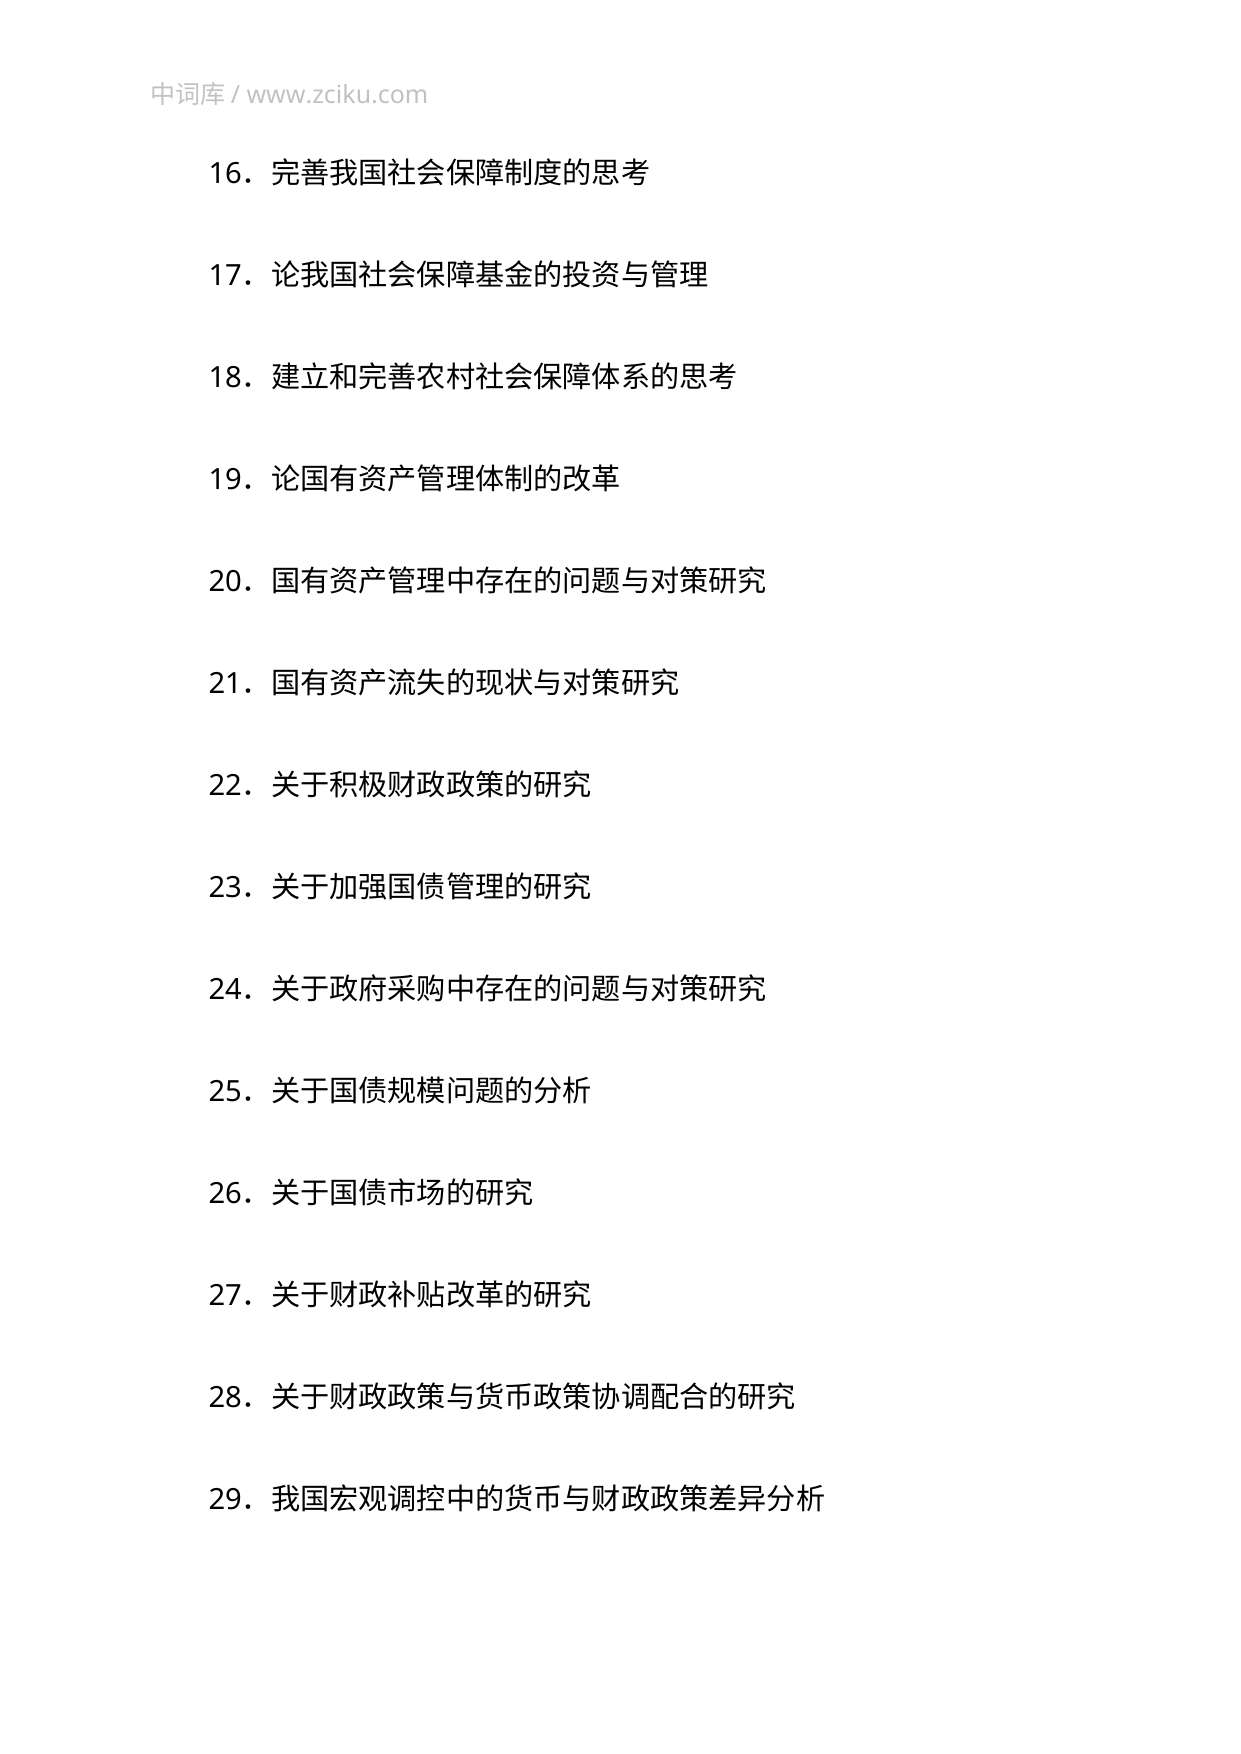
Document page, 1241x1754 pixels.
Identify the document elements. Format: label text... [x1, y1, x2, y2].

text 23．关于加强国债管理的研究 [150, 864, 1090, 906]
text 19．论国有资产管理体制的改革 [150, 456, 1090, 498]
text 26．关于国债市场的研究 [150, 1170, 1090, 1212]
text 21．国有资产流失的现状与对策研究 [150, 660, 1090, 702]
text 20．国有资产管理中存在的问题与对策研究 [150, 558, 1090, 600]
text 16．完善我国社会保障制度的思考 [150, 150, 1090, 192]
text 22．关于积极财政政策的研究 [150, 762, 1090, 804]
text 27．关于财政补贴改革的研究 [150, 1272, 1090, 1314]
text 25．关于国债规模问题的分析 [150, 1068, 1090, 1110]
text 17．论我国社会保障基金的投资与管理 [150, 252, 1090, 294]
text 29．我国宏观调控中的货币与财政政策差异分析 [150, 1476, 1090, 1518]
text 28．关于财政政策与货币政策协调配合的研究 [150, 1374, 1090, 1416]
text 24．关于政府采购中存在的问题与对策研究 [150, 966, 1090, 1008]
text 18．建立和完善农村社会保障体系的思考 [150, 354, 1090, 396]
